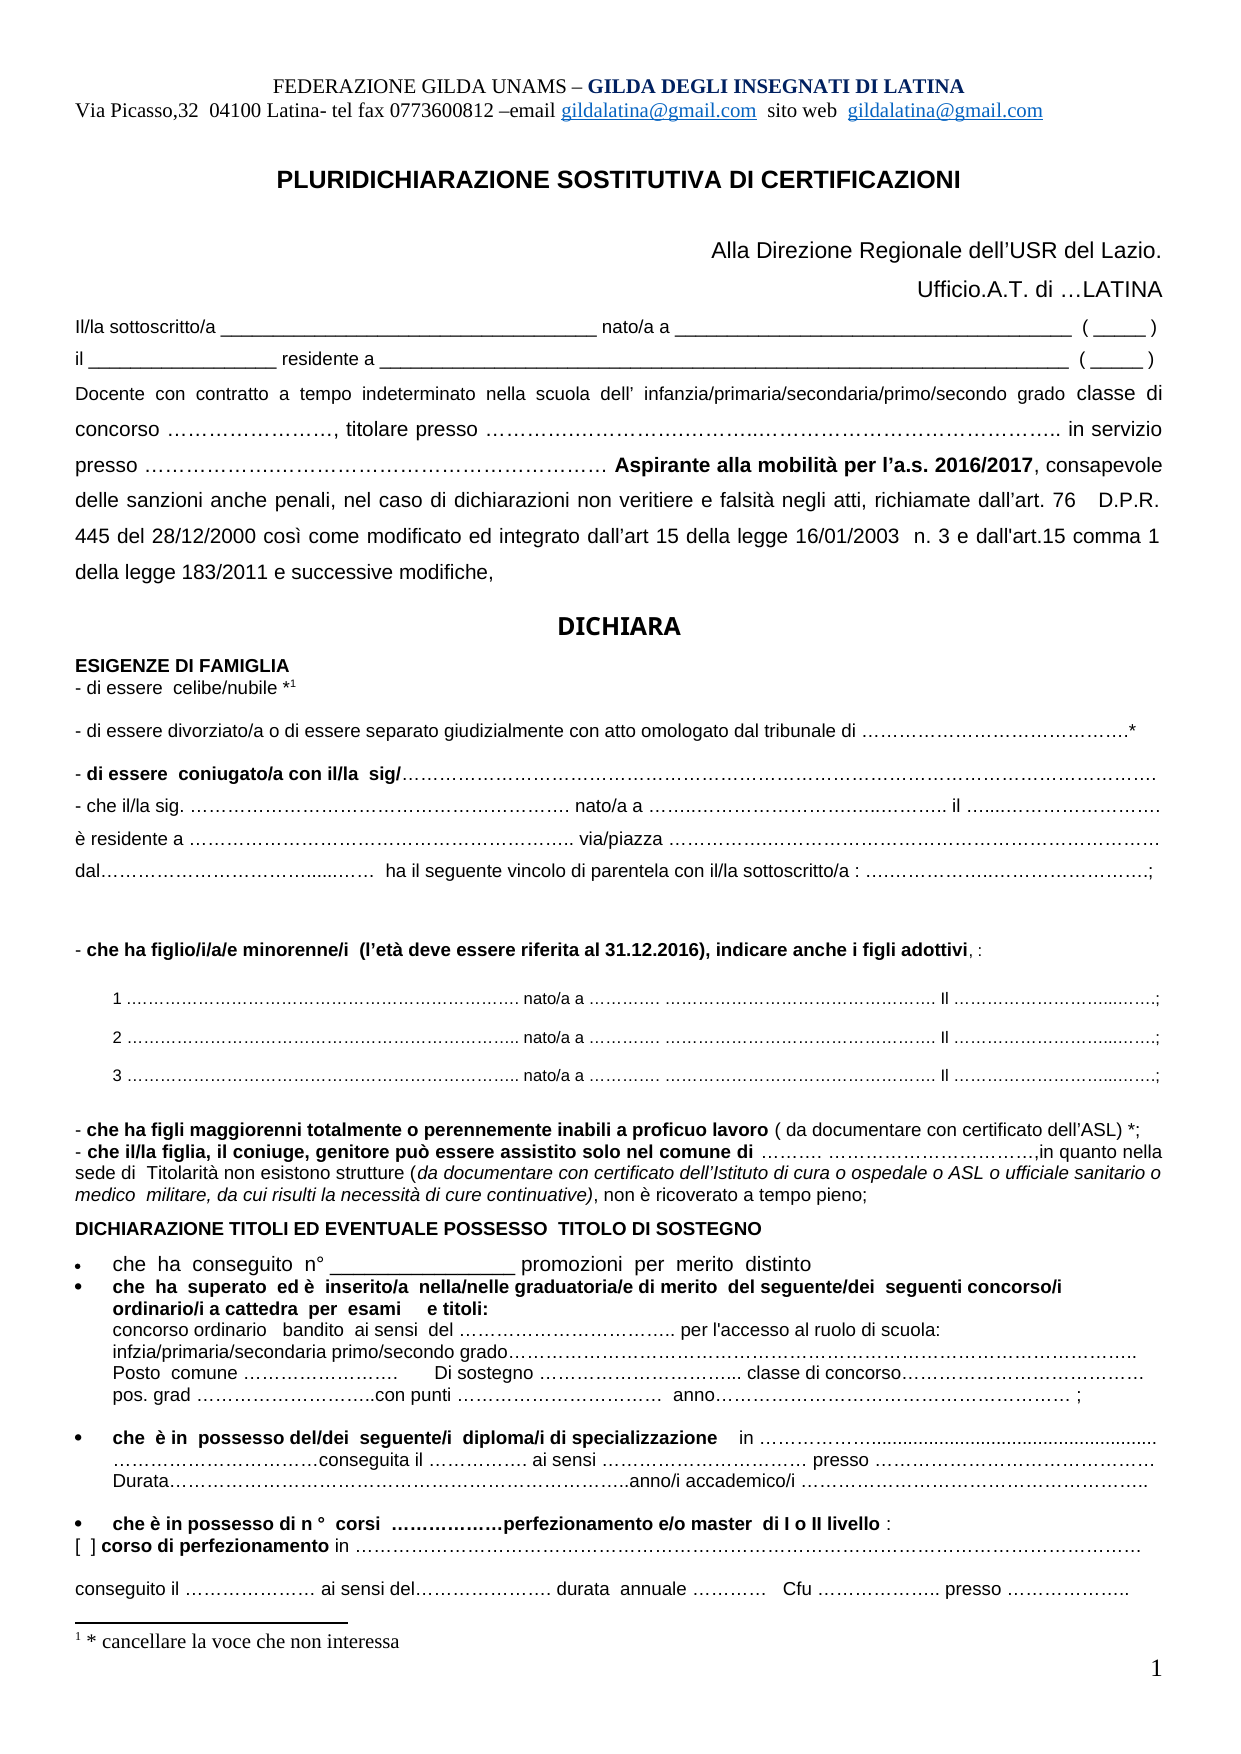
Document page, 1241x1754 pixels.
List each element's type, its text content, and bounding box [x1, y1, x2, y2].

text - che il/la figlia, il coniuge, genitore può essere assistito solo nel comune di ………. ……………………………,in quanto nella sede di Titolarità non esistono strutture (da documentare con certificato dell’Istituto di cura o ospedale o ASL o ufficiale sanitario o medico militare, da cui risulti la necessità di cure continuative), non è ricoverato a tempo pieno; [75, 1141, 1162, 1205]
text DICHIARAZIONE TITOLI ED EVENTUALE POSSESSO TITOLO DI SOSTEGNO [75, 1218, 1162, 1239]
list PLURIDICHIARAZIONE SOSTITUTIVA DI CERTIFICAZIONI [75, 165, 1162, 194]
text ESIGENZE DI FAMIGLIA [75, 655, 1162, 677]
list - di essere coniugato/a con il/la sig/…………………………………………………………………………………………………………. [75, 763, 1162, 784]
list che è in possesso del/dei seguente/i diploma/i di specializzazione in ………………....................................................... [75, 1427, 1162, 1448]
text - che il/la sig. ……………………………………………………. nato/a a ……..…………………….…..……….. il …....……………………. [75, 795, 1162, 817]
list che ha conseguito n° ________________ promozioni per merito distinto [75, 1252, 1162, 1276]
list che ha superato ed è inserito/a nella/nelle graduatoria/e di merito del seguente/dei seguenti concorso/i ordinario/i a cattedra per esami e titoli: [75, 1276, 1162, 1319]
list 3 …………………………………………………………….. nato/a a …………. …………………………………………. Il ………………………...…….; [112, 1066, 1162, 1085]
text - che ha figlio/i/a/e minorenne/i (l’età deve essere riferita al 31.12.2016), indicare anche i figli adottivi, : [75, 939, 1162, 960]
text - che ha figli maggiorenni totalmente o perennemente inabili a proficuo lavoro ( da documentare con certificato dell’ASL) *; [75, 1119, 1162, 1141]
list Ufficio.A.T. di …LATINA [75, 276, 1162, 303]
list DICHIARA [75, 609, 1162, 643]
list che è in possesso di n ° corsi ………………perfezionamento e/o master di I o II livello : [75, 1513, 1162, 1535]
text Durata………………………………………………………………..anno/i accademico/i ……………………………………………….. [112, 1470, 1162, 1492]
text - di essere divorziato/a o di essere separato giudizialmente con atto omologato dal tribunale di …………………………………….* [75, 720, 1162, 741]
list 1 .……………………………………………………………. nato/a a …………. …………………………………………. Il ………………………...…….; [112, 989, 1162, 1008]
text concorso ordinario bandito ai sensi del …………………………….. per l'accesso al ruolo di scuola: infzia/primaria/secondaria primo/secondo grado……………………………………………………………………………………….. [112, 1319, 1162, 1362]
text ……………………………conseguita il ……………. ai sensi …………………………… presso ……………………………………… [112, 1448, 1162, 1470]
text - di essere celibe/nubile * [75, 677, 1162, 698]
list 2 …………………………………………………………….. nato/a a …………. …………………………………………. Il ………………………...…….; [112, 1027, 1162, 1047]
list il __________________ residente a __________________________________________________________________ ( _____ ) [75, 348, 1162, 370]
text è residente a …………………………………………………….. via/piazza …………….……………………………………………………… [75, 828, 1162, 849]
list Docente con contratto a tempo indeterminato nella scuola dell’ infanzia/primaria/secondaria/primo/secondo grado classe di concorso ……………………, titolare presso ………….…………….………..…………………………………….. in servizio presso ……………….………………………………………… Aspirante alla mobilità per l’a.s. 2016/2017, consapevole delle sanzioni anche penali, nel caso di dichiarazioni non veritiere e falsità negli atti, richiamate dall’art. 76 D.P.R. 445 del 28/12/2000 così come modificato ed integrato dall’art 15 della legge 16/01/2003 n. 3 e dall'art.15 comma 1 della legge 183/2011 e successive modifiche, [75, 381, 1162, 584]
text dal……………………………......…… ha il seguente vincolo di parentela con il/la sottoscritto/a : ….……………..…………………….; [75, 860, 1162, 881]
list Alla Direzione Regionale dell’USR del Lazio. [75, 237, 1162, 263]
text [75, 1535, 1162, 1556]
list Il/la sottoscritto/a ____________________________________ nato/a a ______________________________________ ( _____ ) [75, 316, 1162, 337]
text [75, 1578, 1162, 1599]
text pos. grad ………………………..con punti …………………………… anno………………………………………………… ; [112, 1384, 1162, 1405]
text Posto comune ……………………. Di sostegno …………………………... classe di concorso………………………………… [112, 1362, 1162, 1384]
